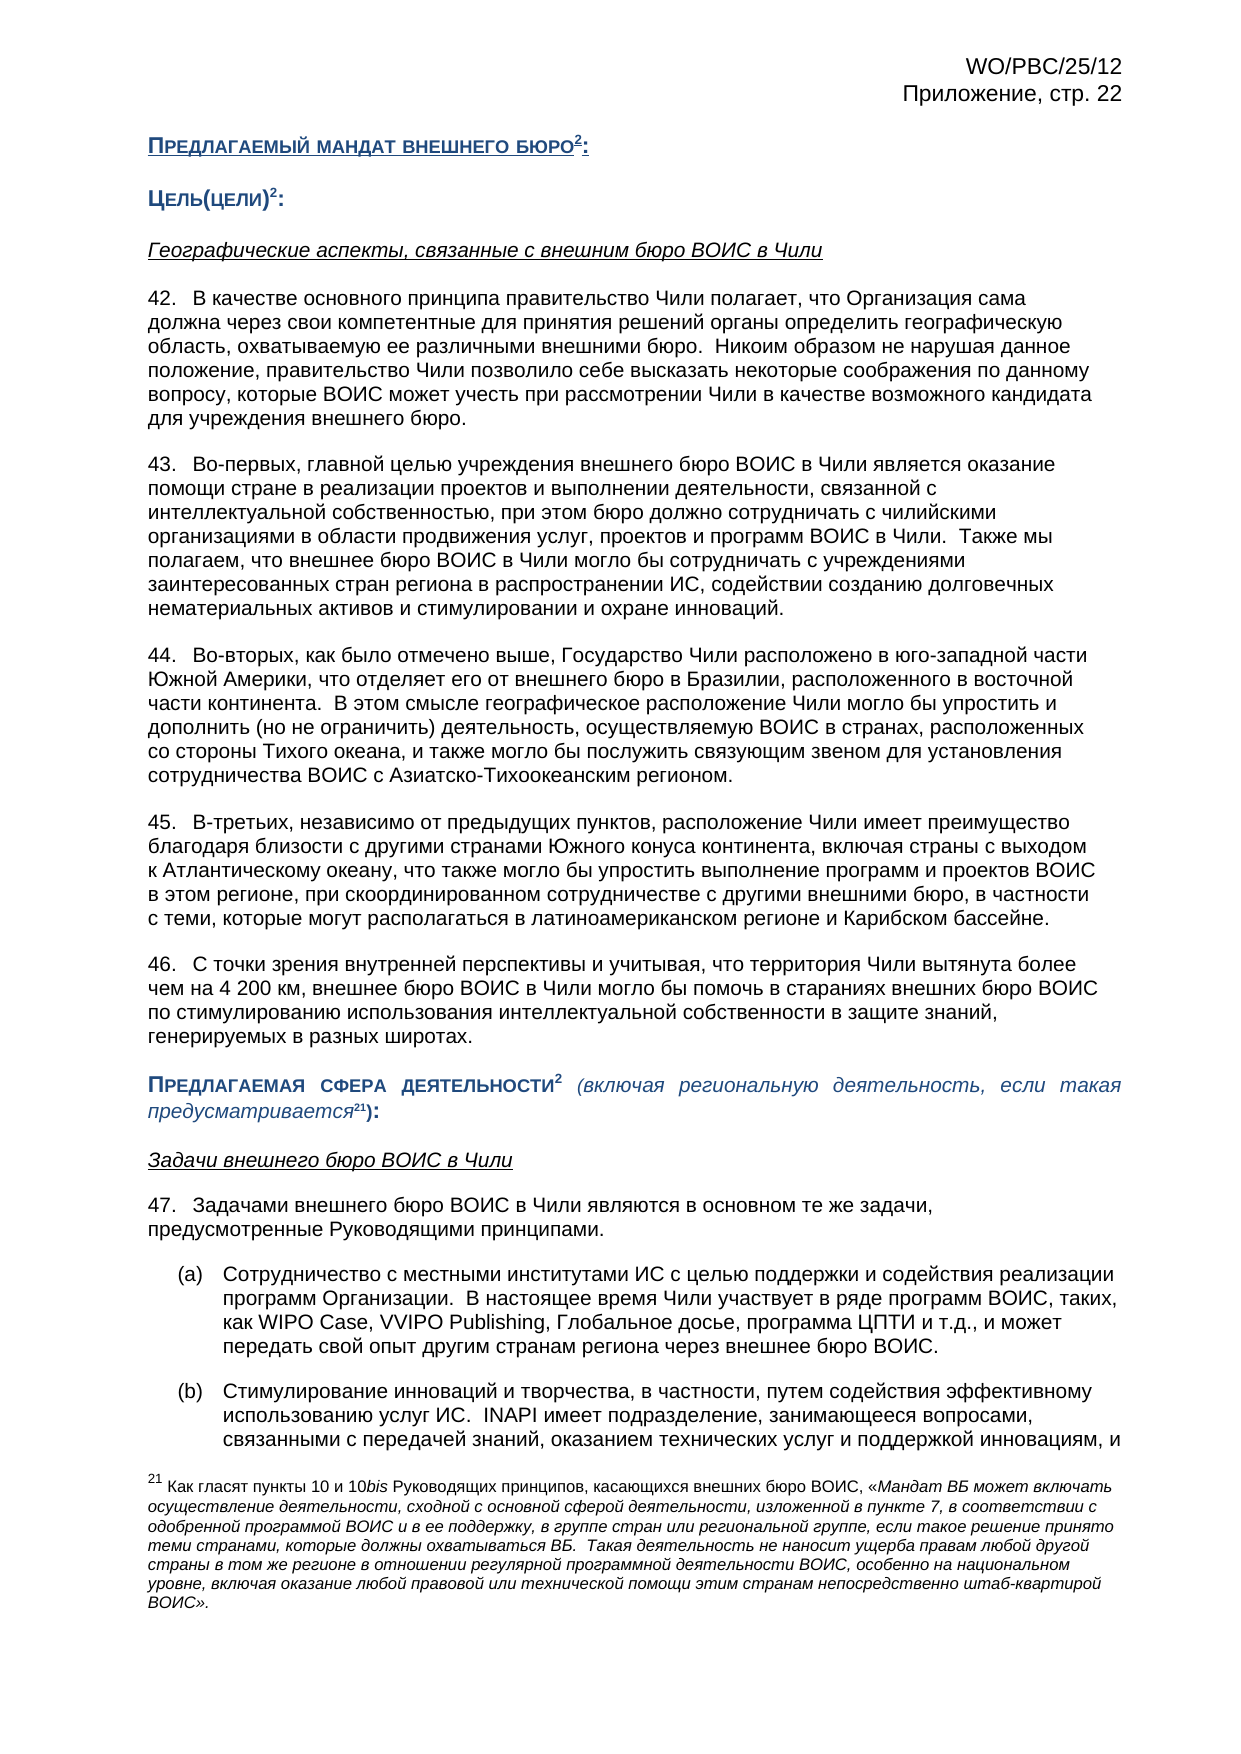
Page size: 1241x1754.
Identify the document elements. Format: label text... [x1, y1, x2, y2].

list В качестве основного принципа правительство Чили полагает, что Организация сама должна через свои компетентные для принятия решений органы определить географическую область, охватываемую ее различными внешними бюро. Никоим образом не нарушая данное положение, правительство Чили позволило себе высказать некоторые соображения по данному вопросу, которые ВОИС может учесть при рассмотрении Чили в качестве возможного кандидата для учреждения внешнего бюро. [148, 286, 1101, 429]
text Географические аспекты, связанные с внешним бюро ВОИС в Чили [148, 238, 1122, 262]
list Во-вторых, как было отмечено выше, Государство Чили расположено в юго-западной части Южной Америки, что отделяет его от внешнего бюро в Бразилии, расположенного в восточной части континента. В этом смысле географическое расположение Чили могло бы упростить и дополнить (но не ограничить) деятельность, осуществляемую ВОИС в странах, расположенных со стороны Тихого океана, и также могло бы послужить связующим звеном для установления сотрудничества ВОИС с Азиатско-Тихоокеанским регионом. [148, 643, 1101, 787]
list Задачами внешнего бюро ВОИС в Чили являются в основном те же задачи, предусмотренные Руководящими принципами. [148, 1193, 1101, 1241]
list Сотрудничество с местными институтами ИС с целью поддержки и содействия реализации программ Организации. В настоящее время Чили участвует в ряде программ ВОИС, таких, как WIPO Case, VVIPO Publishing, Глобальное досье, программа ЦПТИ и т.д., и может передать свой опыт другим странам региона через внешнее бюро ВОИС. [177, 1262, 1122, 1358]
list В-третьих, независимо от предыдущих пунктов, расположение Чили имеет преимущество благодаря близости с другими странами Южного конуса континента, включая страны с выходом к Атлантическому океану, что также могло бы упростить выполнение программ и проектов ВОИС в этом регионе, при скоординированном сотрудничестве с другими внешними бюро, в частности с теми, которые могут располагаться в латиноамериканском регионе и Карибском бассейне. [148, 809, 1101, 929]
text Предлагаемая сфера деятельности2 (включая региональную деятельность, если такая предусматривается): [148, 1071, 1122, 1124]
text Задачи внешнего бюро ВОИС в Чили [148, 1148, 1122, 1172]
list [177, 1378, 1122, 1450]
text Цель(цели)2: [148, 185, 1122, 211]
list Во-первых, главной целью учреждения внешнего бюро ВОИС в Чили является оказание помощи стране в реализации проектов и выполнении деятельности, связанной с интеллектуальной собственностью, при этом бюро должно сотрудничать с чилийскими организациями в области продвижения услуг, проектов и программ ВОИС в Чили. Также мы полагаем, что внешнее бюро ВОИС в Чили могло бы сотрудничать с учреждениями заинтересованных стран региона в распространении ИС, содействии созданию долговечных нематериальных активов и стимулировании и охране инноваций. [148, 452, 1101, 620]
list С точки зрения внутренней перспективы и учитывая, что территория Чили вытянута более чем на 4 200 км, внешнее бюро ВОИС в Чили могло бы помочь в стараниях внешних бюро ВОИС по стимулированию использования интеллектуальной собственности в защите знаний, генерируемых в разных широтах. [148, 952, 1101, 1048]
text Предлагаемый мандат внешнего бюро2: [148, 132, 1122, 158]
